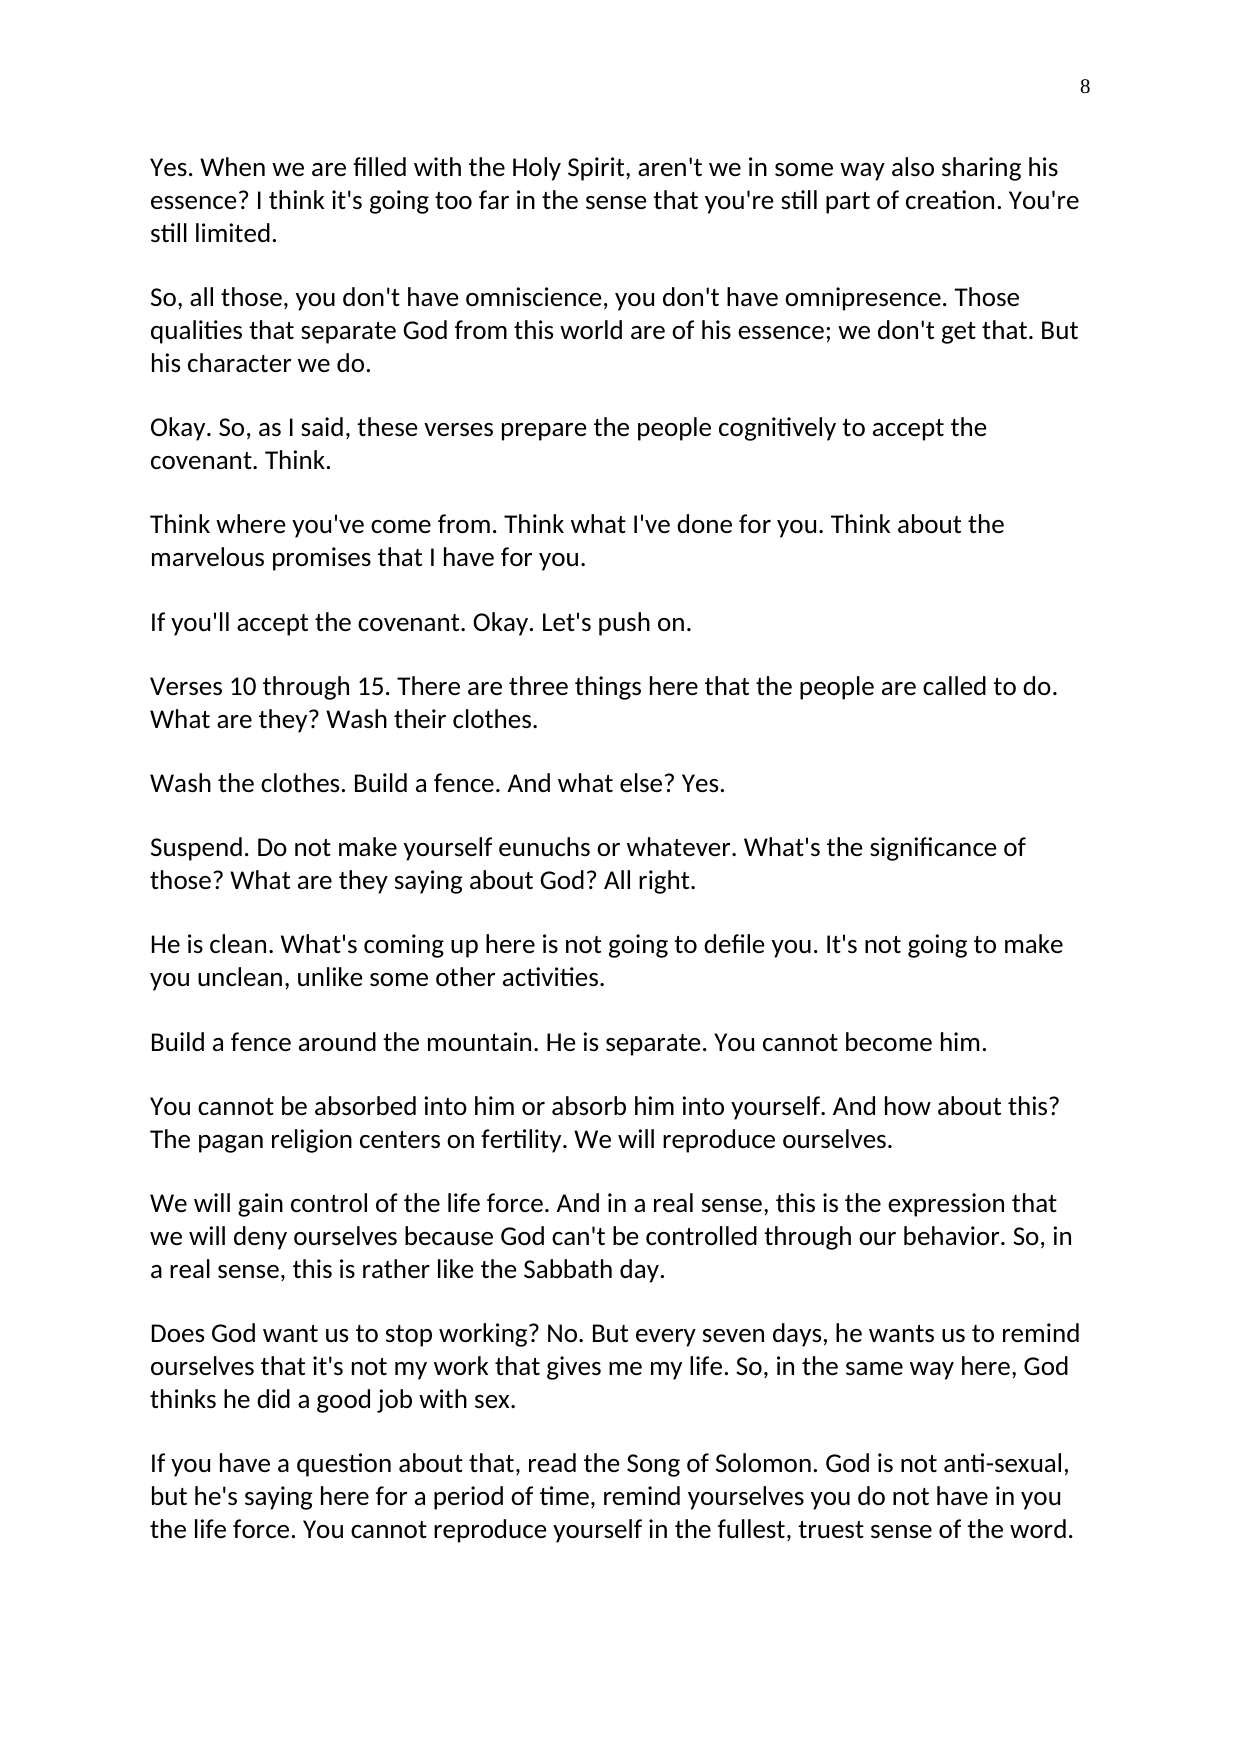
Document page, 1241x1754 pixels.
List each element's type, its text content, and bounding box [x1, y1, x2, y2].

text Think where you've come from. Think what I've done for you. Think about the marvelous promises that I have for you. [150, 508, 1090, 574]
text If you'll accept the covenant. Okay. Let's push on. [150, 605, 1090, 638]
text Wash the clothes. Build a fence. And what else? Yes. [150, 766, 1090, 799]
text Does God want us to stop working? No. But every seven days, he wants us to remind ourselves that it's not my work that gives me my life. So, in the same way here, God thinks he did a good job with sex. [150, 1316, 1090, 1415]
text Yes. When we are filled with the Holy Spirit, aren't we in some way also sharing his essence? I think it's going too far in the sense that you're still part of creation. You're still limited. [150, 150, 1090, 249]
text If you have a question about that, read the Song of Solomon. God is not anti-sexual, but he's saying here for a period of time, remind yourselves you do not have in you the life force. You cannot reproduce yourself in the fullest, truest sense of the word. [150, 1446, 1090, 1546]
text Build a fence around the mountain. He is separate. You cannot become him. [150, 1025, 1090, 1058]
text You cannot be absorbed into him or absorb him into yourself. And how about this? The pagan religion centers on fertility. We will reproduce ourselves. [150, 1089, 1090, 1155]
text Okay. So, as I said, these verses prepare the people cognitively to accept the covenant. Think. [150, 410, 1090, 476]
text Suspend. Do not make yourself eunuchs or whatever. What's the significance of those? What are they saying about God? All right. [150, 830, 1090, 896]
text Verses 10 through 15. There are three things here that the people are called to do. What are they? Wash their clothes. [150, 669, 1090, 735]
text We will gain control of the life force. And in a real sense, this is the expression that we will deny ourselves because God can't be controlled through our behavior. So, in a real sense, this is rather like the Sabbath day. [150, 1186, 1090, 1285]
text So, all those, you don't have omniscience, you don't have omnipresence. Those qualities that separate God from this world are of his essence; we don't get that. But his character we do. [150, 280, 1090, 379]
text He is clean. What's coming up here is not going to defile you. It's not going to make you unclean, unlike some other activities. [150, 927, 1090, 993]
